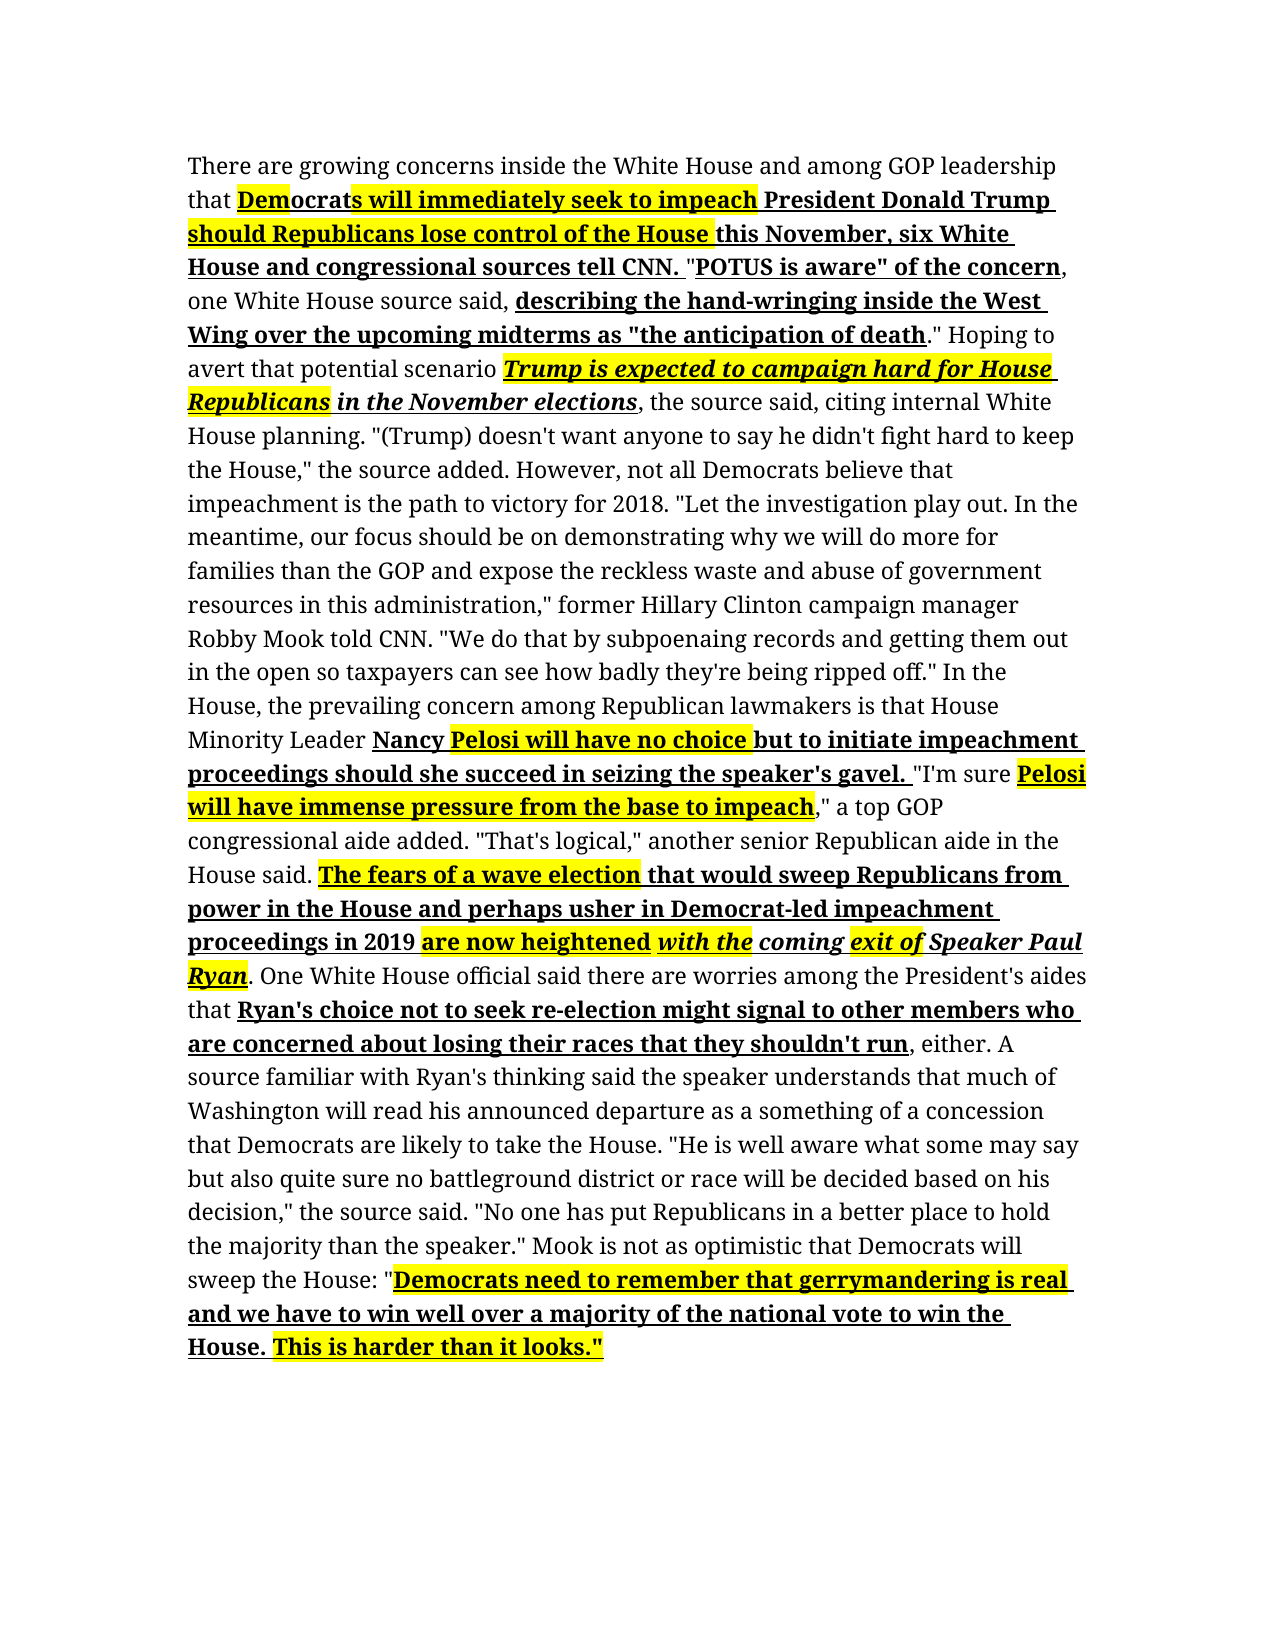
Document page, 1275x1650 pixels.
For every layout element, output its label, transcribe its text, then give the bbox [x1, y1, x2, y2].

text There are growing concerns inside the White House and among GOP leadership that Democrats will immediately seek to impeach President Donald Trump should Republicans lose control of the House this November, six White House and congressional sources tell CNN. "POTUS is aware" of the concern, one White House source said, describing the hand-wringing inside the West Wing over the upcoming midterms as "the anticipation of death." Hoping to avert that potential scenario Trump is expected to campaign hard for House Republicans in the November elections, the source said, citing internal White House planning. "(Trump) doesn't want anyone to say he didn't fight hard to keep the House," the source added. However, not all Democrats believe that impeachment is the path to victory for 2018. "Let the investigation play out. In the meantime, our focus should be on demonstrating why we will do more for families than the GOP and expose the reckless waste and abuse of government resources in this administration," former Hillary Clinton campaign manager Robby Mook told CNN. "We do that by subpoenaing records and getting them out in the open so taxpayers can see how badly they're being ripped off." In the House, the prevailing concern among Republican lawmakers is that House Minority Leader Nancy Pelosi will have no choice but to initiate impeachment proceedings should she succeed in seizing the speaker's gavel. "I'm sure Pelosi will have immense pressure from the base to impeach," a top GOP congressional aide added. "That's logical," another senior Republican aide in the House said. The fears of a wave election that would sweep Republicans from power in the House and perhaps usher in Democrat-led impeachment proceedings in 2019 are now heightened with the coming exit of Speaker Paul Ryan. One White House official said there are worries among the President's aides that Ryan's choice not to seek re-election might signal to other members who are concerned about losing their races that they shouldn't run, either. A source familiar with Ryan's thinking said the speaker understands that much of Washington will read his announced departure as a something of a concession that Democrats are likely to take the House. "He is well aware what some may say but also quite sure no battleground district or race will be decided based on his decision," the source said. "No one has put Republicans in a better place to hold the majority than the speaker." Mook is not as optimistic that Democrats will sweep the House: "Democrats need to remember that gerrymandering is real and we have to win well over a majority of the national vote to win the House. This is harder than it looks." [187, 150, 1087, 1362]
